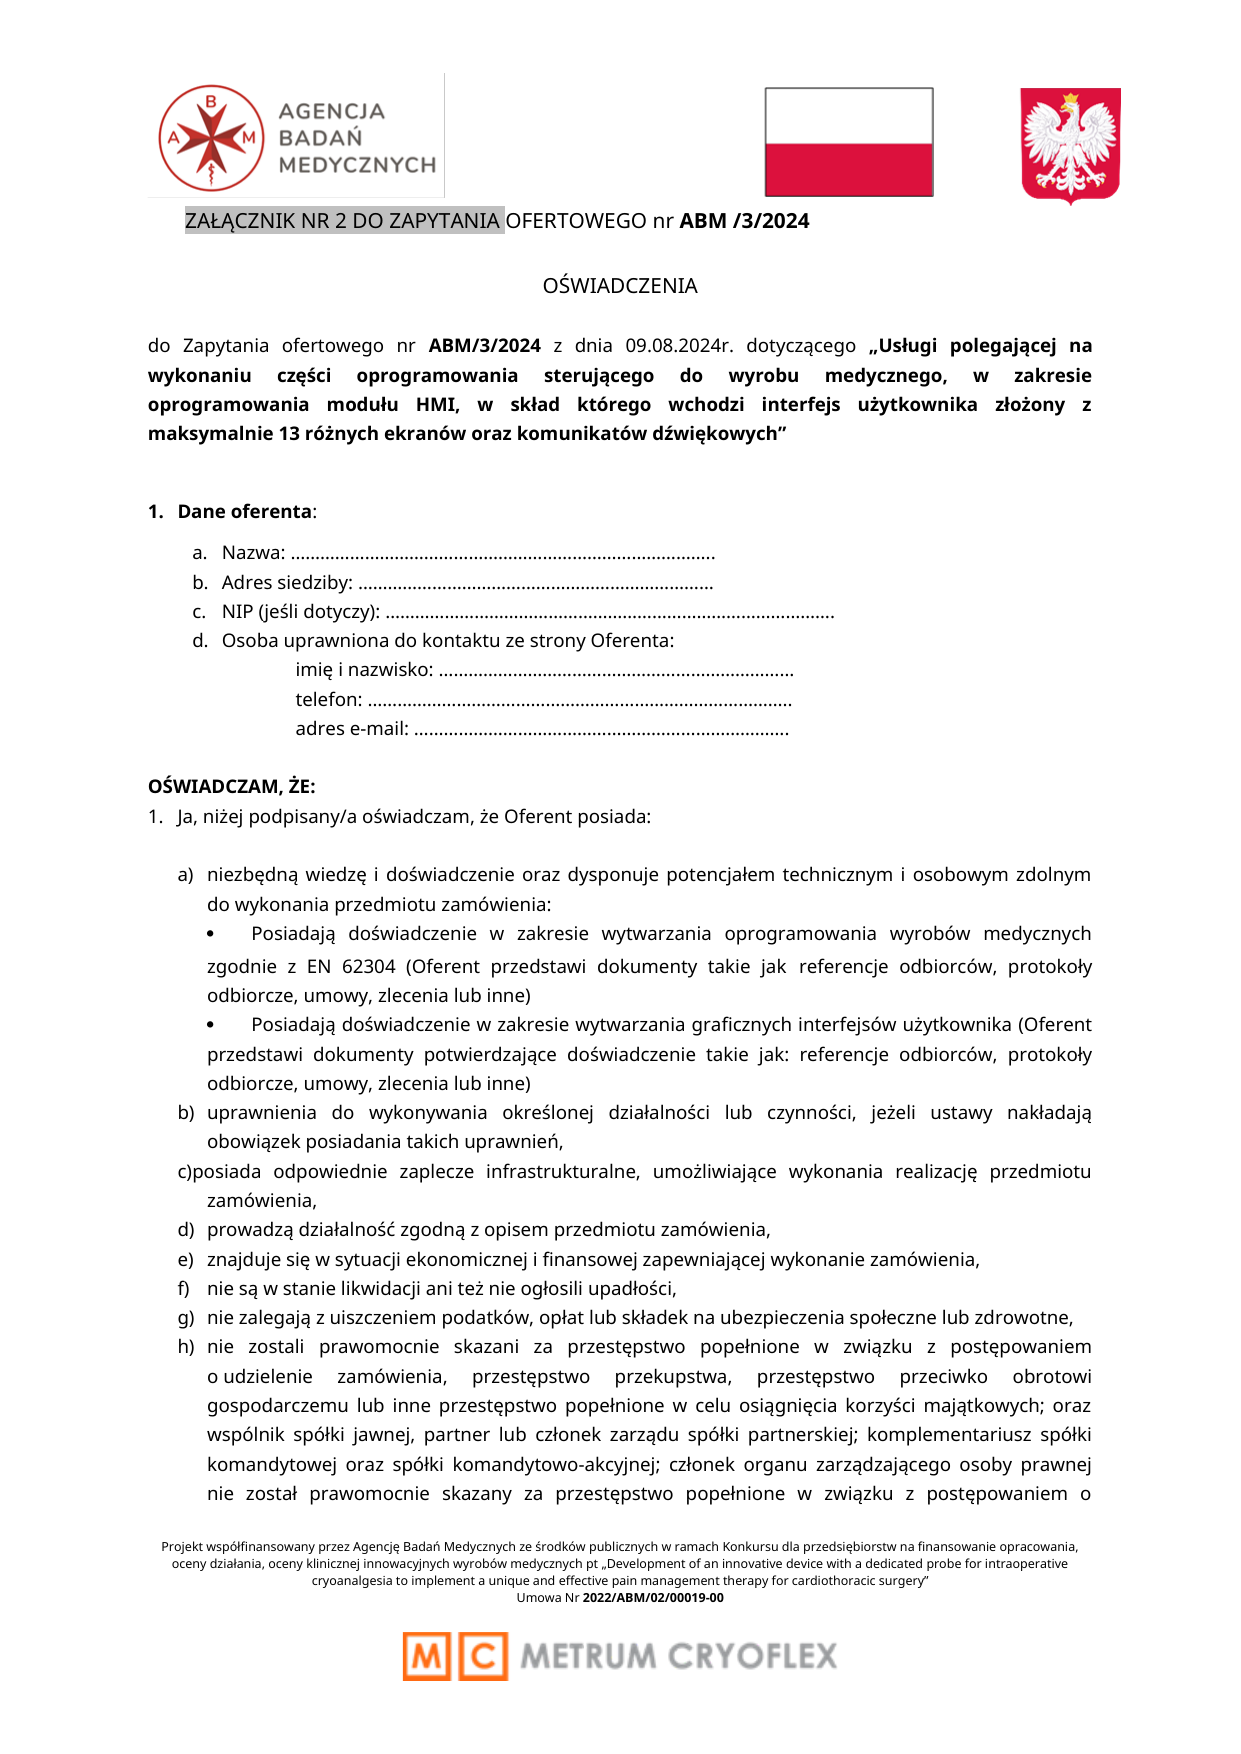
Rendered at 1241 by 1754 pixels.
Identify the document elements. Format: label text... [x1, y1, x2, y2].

list prowadzą działalność zgodną z opisem przedmiotu zamówienia, [177, 1217, 1093, 1242]
list posiada odpowiednie zaplecze infrastrukturalne, umożliwiające wykonania realizację przedmiotu zamówienia, [177, 1158, 1093, 1213]
list nie są w stanie likwidacji ani też nie ogłosili upadłości, [177, 1275, 1093, 1301]
picture [402, 1632, 838, 1681]
list niezbędną wiedzę i doświadczenie oraz dysponuje potencjałem technicznym i osobowym zdolnym do wykonania przedmiotu zamówienia: [177, 862, 1093, 916]
list Nazwa: ………………………………………………………………………….. [192, 540, 1093, 565]
list Posiadają doświadczenie w zakresie wytwarzania oprogramowania wyrobów medycznych zgodnie z EN 62304 (Oferent przedstawi dokumenty takie jak referencje odbiorców, protokoły odbiorcze, umowy, zlecenia lub inne) [207, 920, 1093, 1008]
list Posiadają doświadczenie w zakresie wytwarzania graficznych interfejsów użytkownika (Oferent przedstawi dokumenty potwierdzające doświadczenie takie jak: referencje odbiorców, protokoły odbiorcze, umowy, zlecenia lub inne) [207, 1012, 1093, 1096]
text imię i nazwisko: ……………………………………………………………… [295, 657, 1093, 682]
text ZAŁĄCZNIK NR 2 DO ZAPYTANIA OFERTOWEGO nr ABM /3/2024 [505, 206, 1093, 234]
picture [147, 73, 1121, 206]
text adres e-mail: …………………………………………………………………. [295, 715, 1093, 741]
text telefon: ………………………………………………………………………….. [295, 686, 1093, 712]
list Adres siedziby: ……………………………………………………………… [192, 569, 1093, 594]
list uprawnienia do wykonywania określonej działalności lub czynności, jeżeli ustawy nakładają obowiązek posiadania takich uprawnień, [177, 1099, 1093, 1154]
text OŚWIADCZAM, ŻE: [148, 774, 1093, 799]
list Dane oferenta: [148, 498, 1093, 523]
text Oświadczenia [148, 271, 1093, 299]
list NIP (jeśli dotyczy): ………………………………………………………………………………. [192, 598, 1093, 624]
text do Zapytania ofertowego nr ABM/3/2024 z dnia 09.08.2024r. dotyczącego „Usługi polegającej na wykonaniu części oprogramowania sterującego do wyrobu medycznego, w zakresie oprogramowania modułu HMI, w skład którego wchodzi interfejs użytkownika złożony z maksymalnie 13 różnych ekranów oraz komunikatów dźwiękowych” [148, 333, 1093, 446]
list nie zalegają z uiszczeniem podatków, opłat lub składek na ubezpieczenia społeczne lub zdrowotne, [177, 1304, 1093, 1330]
list Ja, niżej podpisany/a oświadczam, że Oferent posiada: [148, 803, 1093, 829]
list znajduje się w sytuacji ekonomicznej i finansowej zapewniającej wykonanie zamówienia, [177, 1246, 1093, 1271]
list Osoba uprawniona do kontaktu ze strony Oferenta: [192, 627, 1093, 653]
